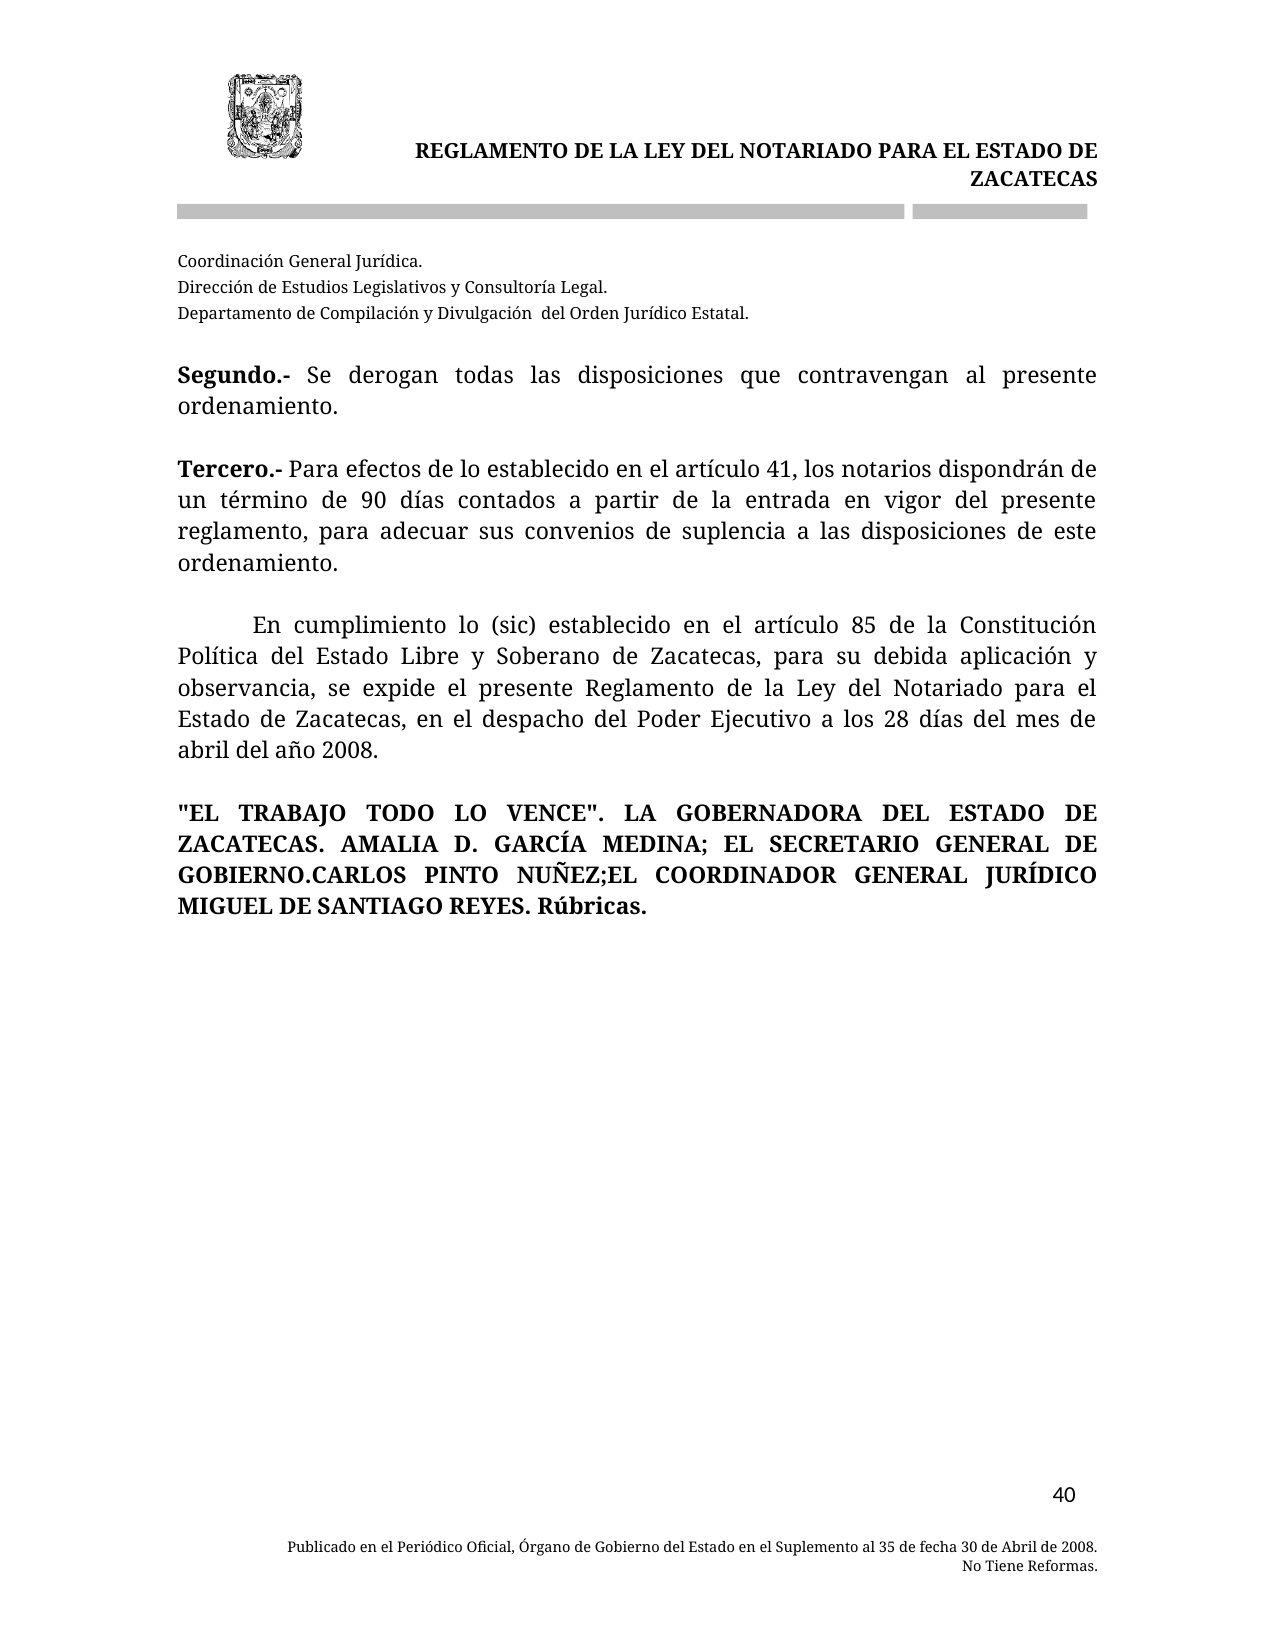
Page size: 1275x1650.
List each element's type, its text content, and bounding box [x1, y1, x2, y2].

text En cumplimiento lo (sic) establecido en el artículo 85 de la Constitución Política del Estado Libre y Soberano de Zacatecas, para su debida aplicación y observancia, se expide el presente Reglamento de la Ley del Notariado para el Estado de Zacatecas, en el despacho del Poder Ejecutivo a los 28 días del mes de abril del año 2008. [177, 609, 1098, 765]
text "EL TRABAJO TODO LO VENCE". LA GOBERNADORA DEL ESTADO DE ZACATECAS. AMALIA D. GARCÍA MEDINA; EL SECRETARIO GENERAL DE GOBIERNO.CARLOS PINTO NUÑEZ;EL COORDINADOR GENERAL JURÍDICO MIGUEL DE SANTIAGO REYES. Rúbricas. [177, 796, 1098, 921]
picture [227, 73, 303, 159]
text Segundo.- Se derogan todas las disposiciones que contravengan al presente ordenamiento. [177, 359, 1098, 421]
text Tercero.- Para efectos de lo establecido en el artículo 41, los notarios dispondrán de un término de 90 días contados a partir de la entrada en vigor del presente reglamento, para adecuar sus convenios de suplencia a las disposiciones de este ordenamiento. [177, 453, 1098, 578]
